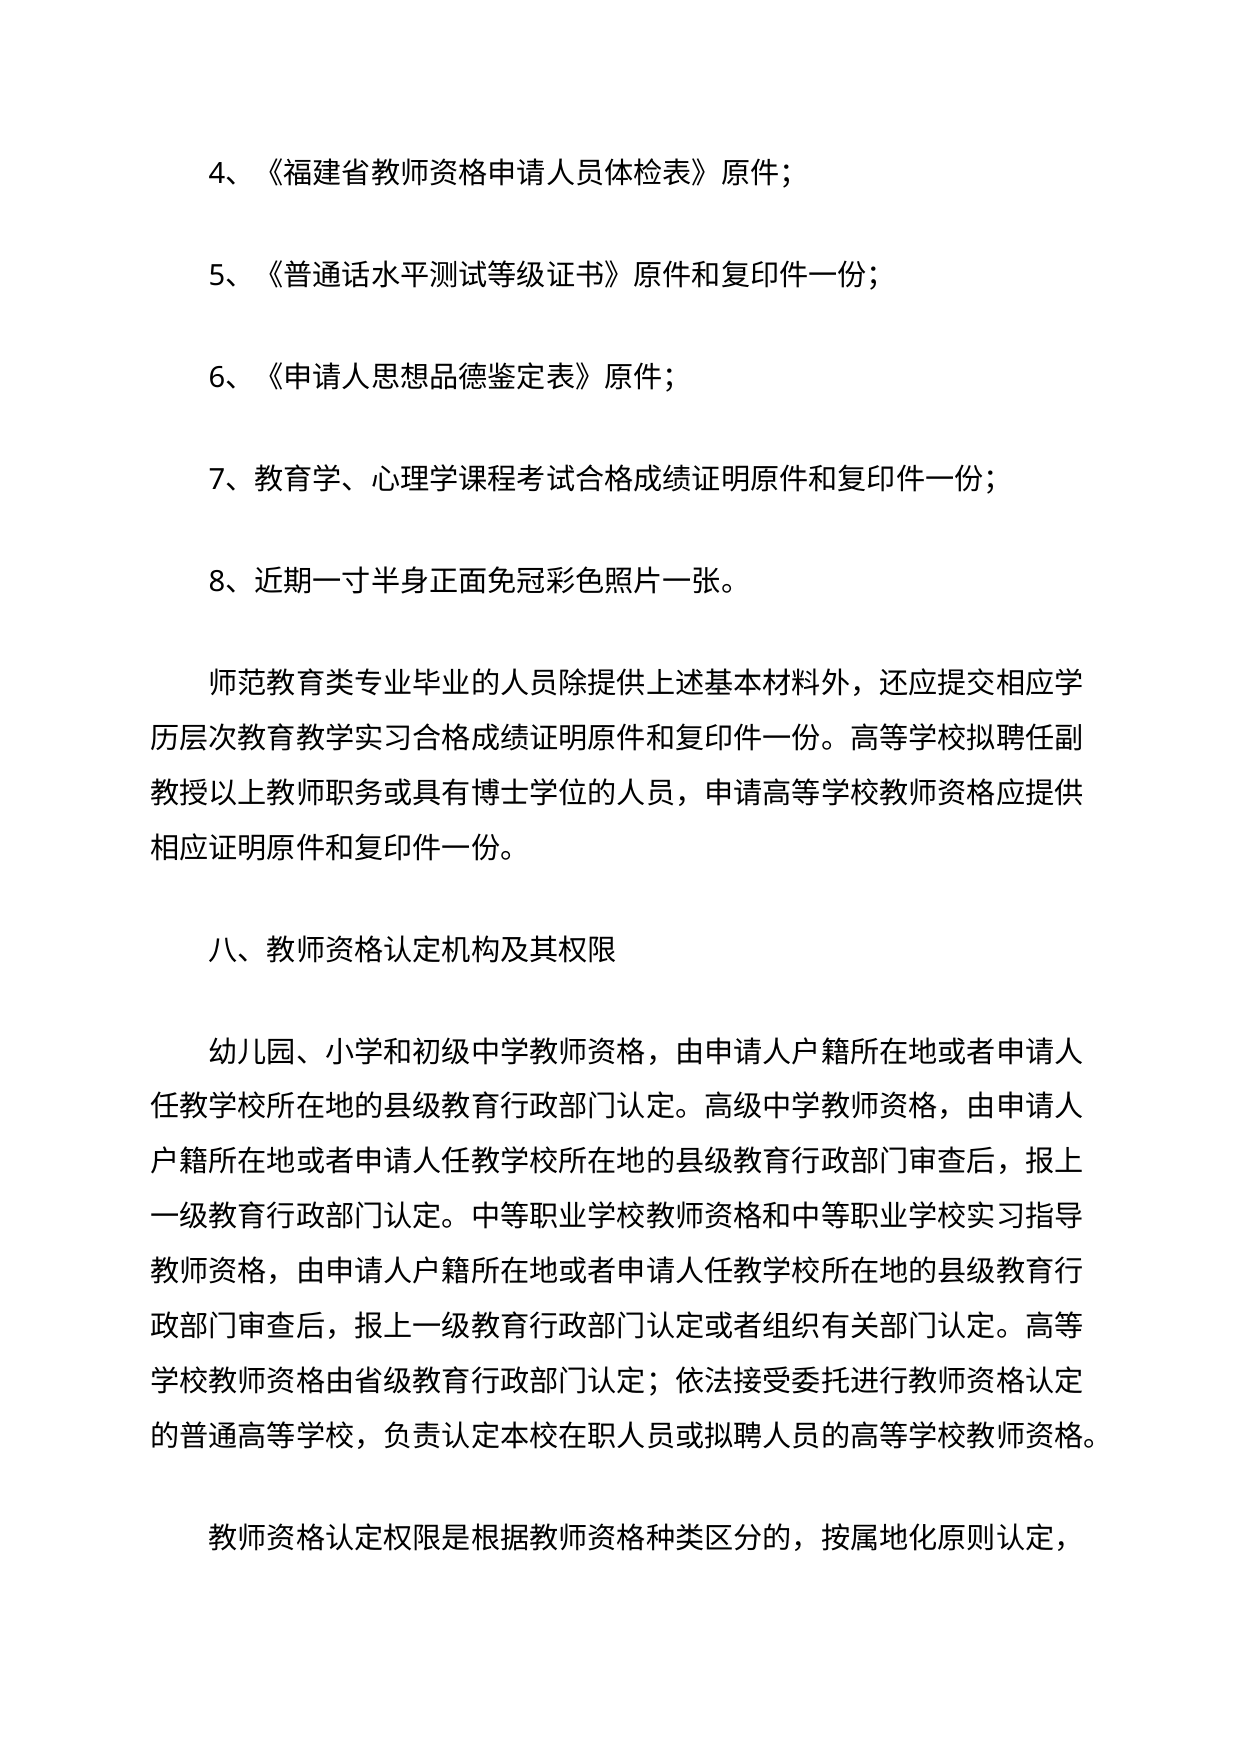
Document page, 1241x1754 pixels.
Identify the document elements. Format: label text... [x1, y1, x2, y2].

text 4、《福建省教师资格申请人员体检表》原件； [150, 150, 1090, 192]
text 6、《申请人思想品德鉴定表》原件； [150, 354, 1090, 396]
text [150, 1514, 1090, 1556]
text 8、近期一寸半身正面免冠彩色照片一张。 [150, 558, 1090, 600]
text 幼儿园、小学和初级中学教师资格，由申请人户籍所在地或者申请人任教学校所在地的县级教育行政部门认定。高级中学教师资格，由申请人户籍所在地或者申请人任教学校所在地的县级教育行政部门审查后，报上一级教育行政部门认定。中等职业学校教师资格和中等职业学校实习指导教师资格，由申请人户籍所在地或者申请人任教学校所在地的县级教育行政部门审查后，报上一级教育行政部门认定或者组织有关部门认定。高等学校教师资格由省级教育行政部门认定；依法接受委托进行教师资格认定的普通高等学校，负责认定本校在职人员或拟聘人员的高等学校教师资格。 [150, 1028, 1090, 1455]
text 7、教育学、心理学课程考试合格成绩证明原件和复印件一份； [150, 456, 1090, 498]
text 师范教育类专业毕业的人员除提供上述基本材料外，还应提交相应学历层次教育教学实习合格成绩证明原件和复印件一份。高等学校拟聘任副教授以上教师职务或具有博士学位的人员，申请高等学校教师资格应提供相应证明原件和复印件一份。 [150, 660, 1090, 867]
text 5、《普通话水平测试等级证书》原件和复印件一份； [150, 252, 1090, 294]
text 八、教师资格认定机构及其权限 [150, 926, 1090, 969]
